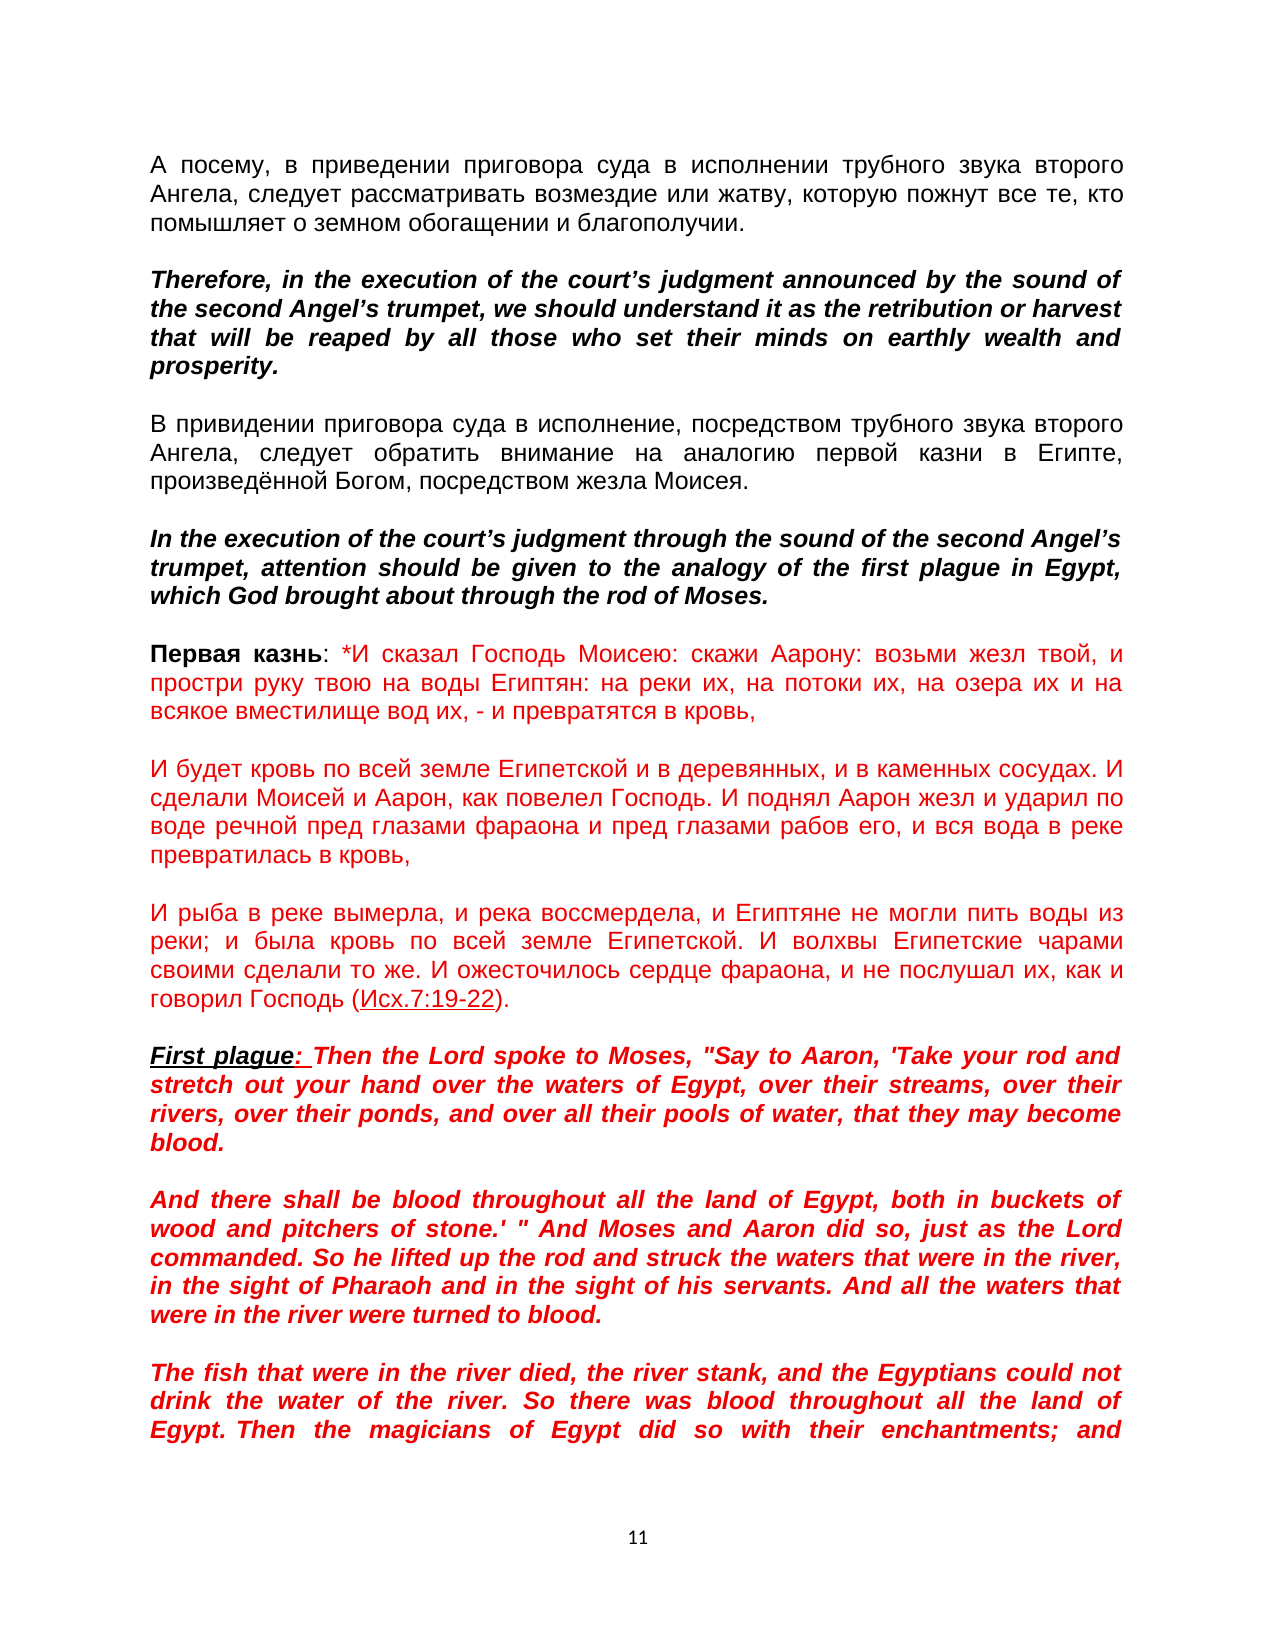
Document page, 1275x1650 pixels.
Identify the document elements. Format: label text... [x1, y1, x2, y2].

text Первая казнь: *И сказал Господь Моисею: скажи Аарону: возьми жезл твой, и простри руку твою на воды Египтян: на реки их, на потоки их, на озера их и на всякое вместилище вод их, - и превратятся в кровь, [150, 639, 1125, 725]
text И будет кровь по всей земле Египетской и в деревянных, и в каменных сосудах. И сделали Моисей и Аарон, как повелел Господь. И поднял Аарон жезл и ударил по воде речной пред глазами фараона и пред глазами рабов его, и вся вода в реке превратилась в кровь, [150, 754, 1125, 869]
text В привидении приговора суда в исполнение, посредством трубного звука второго Ангела, следует обратить внимание на аналогию первой казни в Египте, произведённой Богом, посредством жезла Моисея. [150, 409, 1125, 495]
text И рыба в реке вымерла, и река воссмердела, и Египтяне не могли пить воды из реки; и была кровь по всей земле Египетской. И волхвы Египетские чарами своими сделали то же. И ожесточилось сердце фараона, и не послушал их, как и говорил Господь (Исх.7:19-22). [150, 897, 1125, 1012]
text In the execution of the court’s judgment through the sound of the second Angel’s trumpet, attention should be given to the analogy of the first plague in Egypt, which God brought about through the rod of Moses. [150, 524, 1125, 610]
text Therefore, in the execution of the court’s judgment announced by the sound of the second Angel’s trumpet, we should understand it as the retribution or harvest that will be reaped by all those who set their minds on earthly wealth and prosperity. [150, 265, 1125, 380]
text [150, 1357, 1125, 1444]
text And there shall be blood throughout all the land of Egypt, both in buckets of wood and pitchers of stone.' " And Moses and Aaron did so, just as the Lord commanded. So he lifted up the rod and struck the waters that were in the river, in the sight of Pharaoh and in the sight of his servants. And all the waters that were in the river were turned to blood. [150, 1185, 1125, 1329]
text First plague: Then the Lord spoke to Moses, "Say to Aaron, 'Take your rod and stretch out your hand over the waters of Egypt, over their streams, over their rivers, over their ponds, and over all their pools of water, that they may become blood. [150, 1041, 1125, 1156]
text А посему, в приведении приговора суда в исполнении трубного звука второго Ангела, следует рассматривать возмездие или жатву, которую пожнут все те, кто помышляет о земном обогащении и благополучии. [150, 150, 1125, 236]
